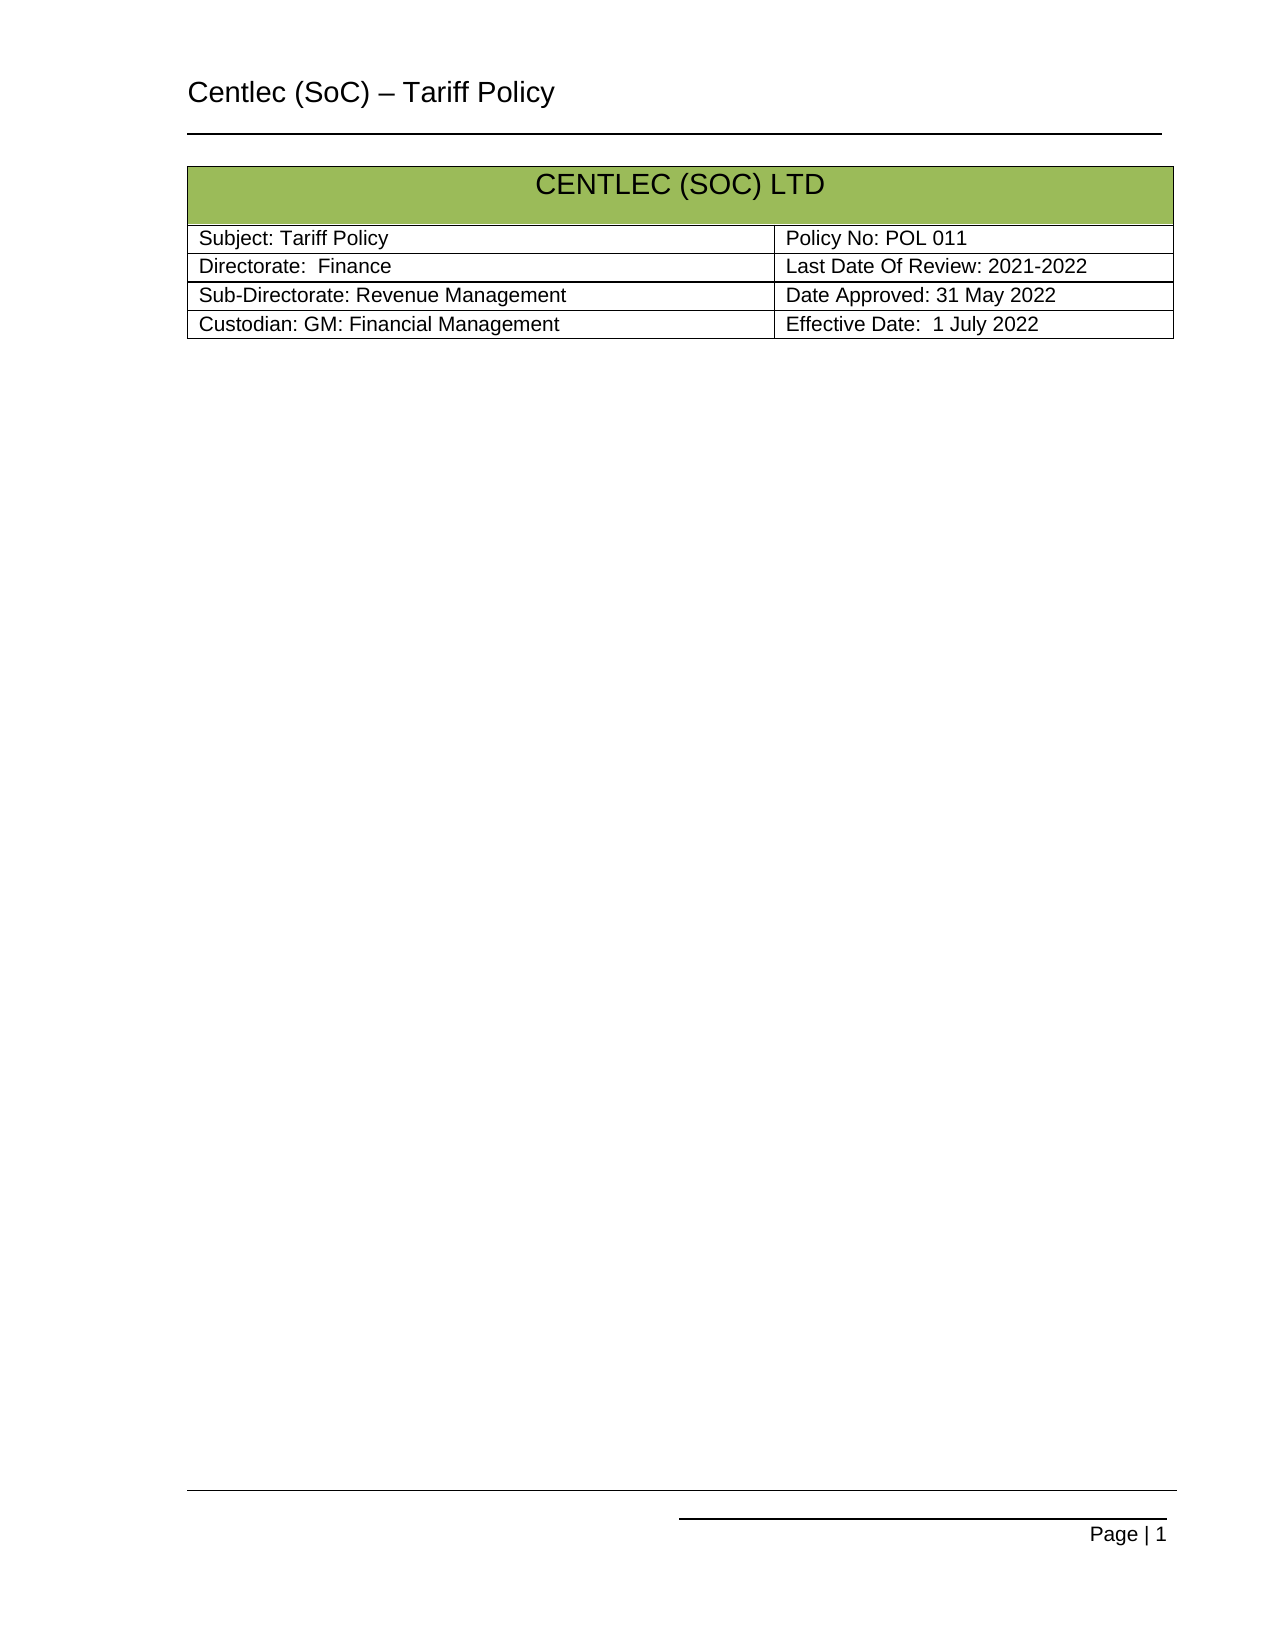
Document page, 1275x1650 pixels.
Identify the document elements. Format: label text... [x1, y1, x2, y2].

table_cell Last Date Of Review: 2021-2022 [775, 254, 1173, 281]
table_cell Custodian: GM: Financial Management [188, 311, 774, 338]
table_header CENTLEC (SOC) LTD [188, 167, 1173, 224]
table_cell Policy No: POL 011 [775, 226, 1173, 253]
table_cell Effective Date: 1 July 2022 [775, 311, 1173, 338]
table_cell Directorate: Finance [188, 254, 774, 281]
table_cell Date Approved: 31 May 2022 [775, 283, 1173, 310]
table_cell Subject: Tariff Policy [188, 226, 774, 253]
table_cell Sub-Directorate: Revenue Management [188, 283, 774, 310]
